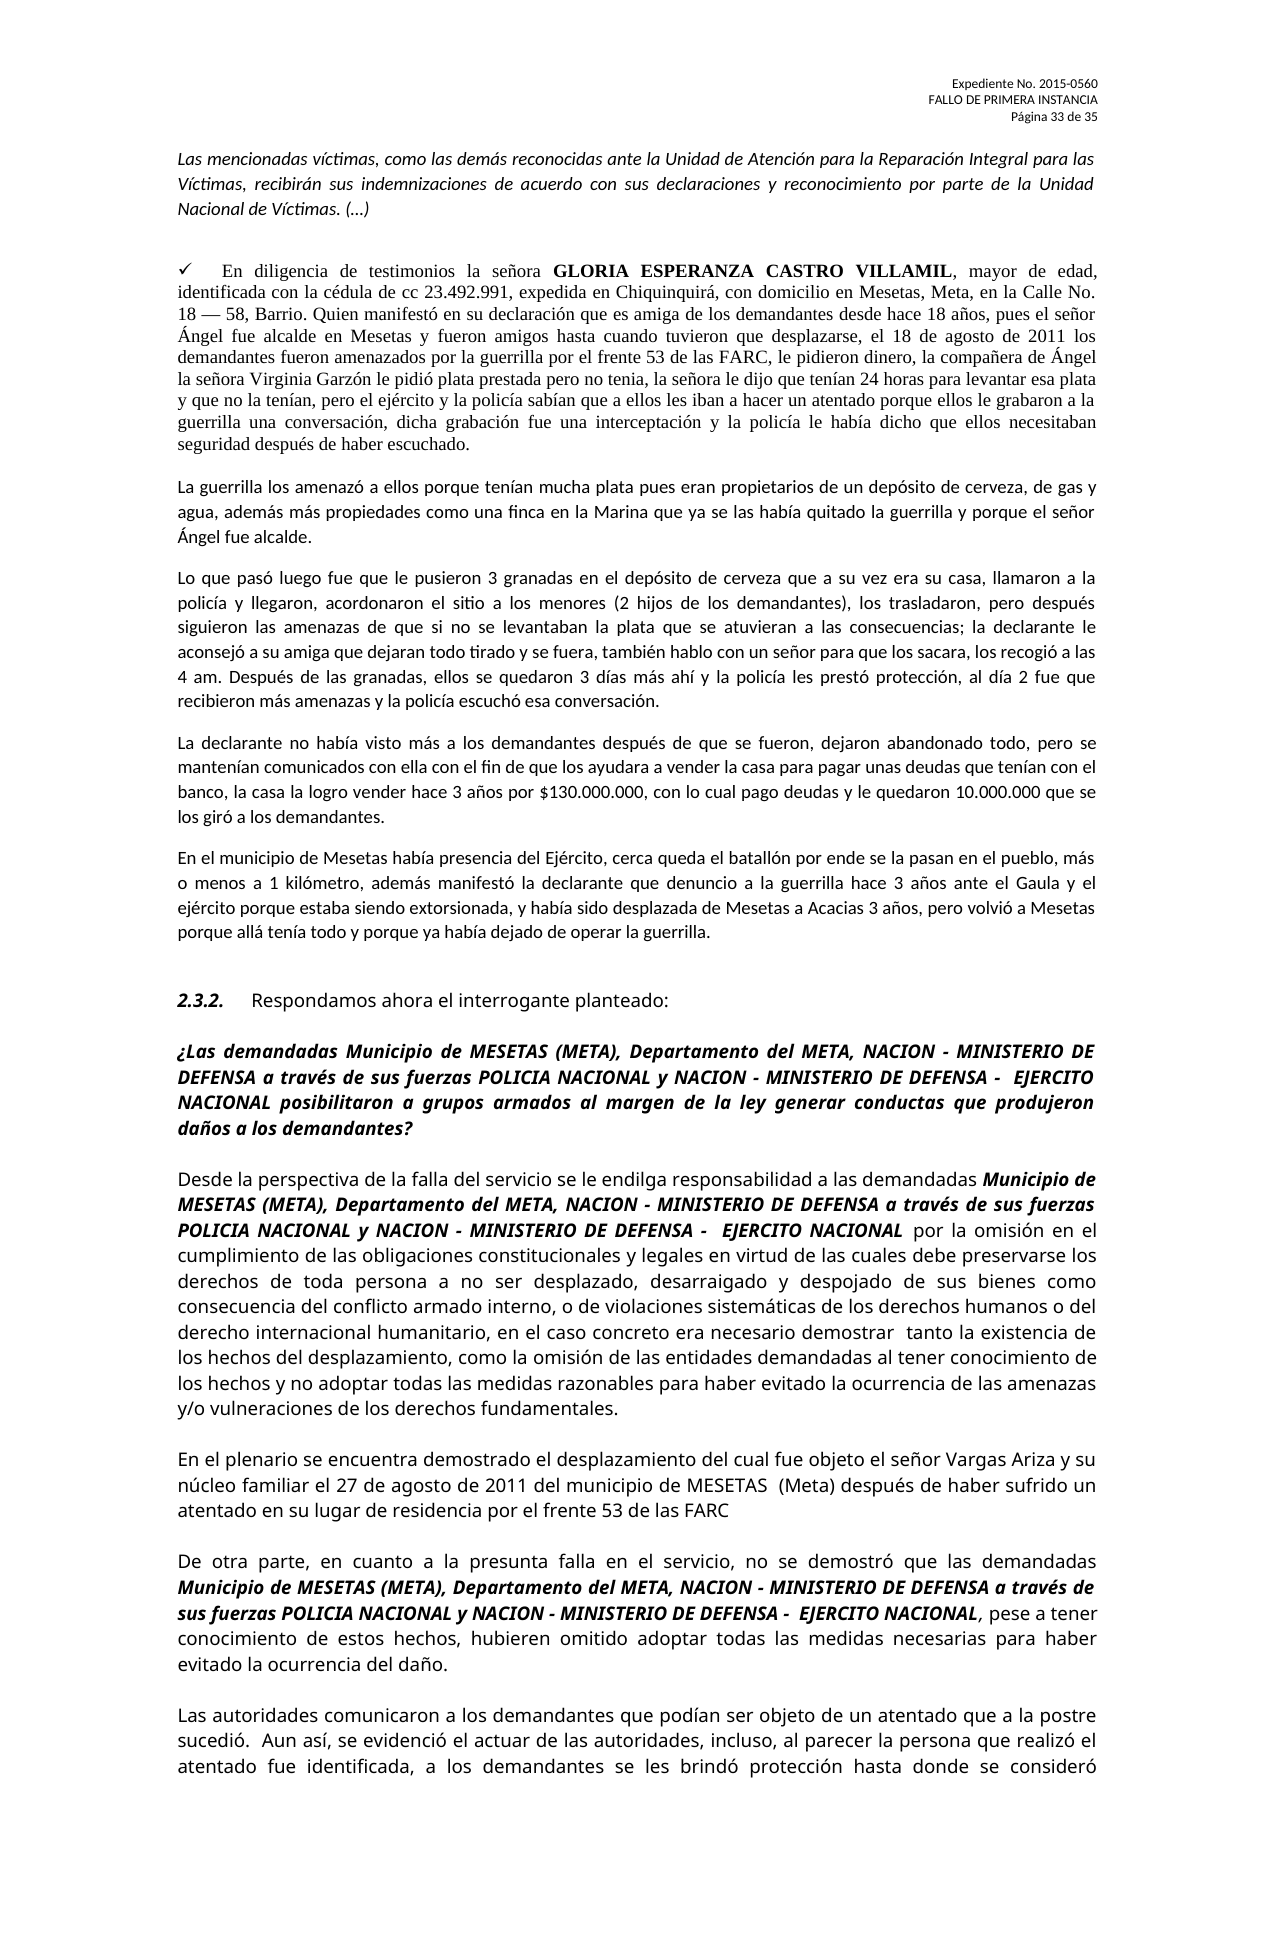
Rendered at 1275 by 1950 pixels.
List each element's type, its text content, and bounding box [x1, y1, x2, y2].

text La declarante no había visto más a los demandantes después de que se fueron, dejaron abandonado todo, pero se mantenían comunicados con ella con el fin de que los ayudara a vender la casa para pagar unas deudas que tenían con el banco, la casa la logro vender hace 3 años por $130.000.000, con lo cual pago deudas y le quedaron 10.000.000 que se los giró a los demandantes. [177, 731, 1098, 828]
text Las mencionadas víctimas, como las demás reconocidas ante la Unidad de Atención para la Reparación Integral para las Víctimas, recibirán sus indemnizaciones de acuerdo con sus declaraciones y reconocimiento por parte de la Unidad Nacional de Víctimas. (…) [177, 148, 1098, 220]
text La guerrilla los amenazó a ellos porque tenían mucha plata pues eran propietarios de un depósito de cerveza, de gas y agua, además más propiedades como una finca en la Marina que ya se las había quitado la guerrilla y porque el señor Ángel fue alcalde. [177, 476, 1098, 548]
text ¿Las demandadas Municipio de MESETAS (META), Departamento del META, NACION - MINISTERIO DE DEFENSA a través de sus fuerzas POLICIA NACIONAL y NACION - MINISTERIO DE DEFENSA - EJERCITO NACIONAL posibilitaron a grupos armados al margen de la ley generar conductas que produjeron daños a los demandantes? [177, 1038, 1098, 1141]
text Desde la perspectiva de la falla del servicio se le endilga responsabilidad a las demandadas Municipio de MESETAS (META), Departamento del META, NACION - MINISTERIO DE DEFENSA a través de sus fuerzas POLICIA NACIONAL y NACION - MINISTERIO DE DEFENSA - EJERCITO NACIONAL por la omisión en el cumplimiento de las obligaciones constitucionales y legales en virtud de las cuales debe preservarse los derechos de toda persona a no ser desplazado, desarraigado y despojado de sus bienes como consecuencia del conflicto armado interno, o de violaciones sistemáticas de los derechos humanos o del derecho internacional humanitario, en el caso concreto era necesario demostrar tanto la existencia de los hechos del desplazamiento, como la omisión de las entidades demandadas al tener conocimiento de los hechos y no adoptar todas las medidas razonables para haber evitado la ocurrencia de las amenazas y/o vulneraciones de los derechos fundamentales. [177, 1166, 1098, 1421]
list Respondamos ahora el interrogante planteado: [177, 987, 1098, 1013]
text De otra parte, en cuanto a la presunta falla en el servicio, no se demostró que las demandadas Municipio de MESETAS (META), Departamento del META, NACION - MINISTERIO DE DEFENSA a través de sus fuerzas POLICIA NACIONAL y NACION - MINISTERIO DE DEFENSA - EJERCITO NACIONAL, pese a tener conocimiento de estos hechos, hubieren omitido adoptar todas las medidas necesarias para haber evitado la ocurrencia del daño. [177, 1549, 1098, 1676]
list En diligencia de testimonios la señora GLORIA ESPERANZA CASTRO VILLAMIL, mayor de edad, identificada con la cédula de cc 23.492.991, expedida en Chiquinquirá, con domicilio en Mesetas, Meta, en la Calle No. 18 — 58, Barrio. Quien manifestó en su declaración que es amiga de los demandantes desde hace 18 años, pues el señor Ángel fue alcalde en Mesetas y fueron amigos hasta cuando tuvieron que desplazarse, el 18 de agosto de 2011 los demandantes fueron amenazados por la guerrilla por el frente 53 de las FARC, le pidieron dinero, la compañera de Ángel la señora Virginia Garzón le pidió plata prestada pero no tenia, la señora le dijo que tenían 24 horas para levantar esa plata y que no la tenían, pero el ejército y la policía sabían que a ellos les iban a hacer un atentado porque ellos le grabaron a la guerrilla una conversación, dicha grabación fue una interceptación y la policía le había dicho que ellos necesitaban seguridad después de haber escuchado. [177, 260, 1098, 454]
text Lo que pasó luego fue que le pusieron 3 granadas en el depósito de cerveza que a su vez era su casa, llamaron a la policía y llegaron, acordonaron el sitio a los menores (2 hijos de los demandantes), los trasladaron, pero después siguieron las amenazas de que si no se levantaban la plata que se atuvieran a las consecuencias; la declarante le aconsejó a su amiga que dejaran todo tirado y se fuera, también hablo con un señor para que los sacara, los recogió a las 4 am. Después de las granadas, ellos se quedaron 3 días más ahí y la policía les prestó protección, al día 2 fue que recibieron más amenazas y la policía escuchó esa conversación. [177, 566, 1098, 713]
text En el municipio de Mesetas había presencia del Ejército, cerca queda el batallón por ende se la pasan en el pueblo, más o menos a 1 kilómetro, además manifestó la declarante que denuncio a la guerrilla hace 3 años ante el Gaula y el ejército porque estaba siendo extorsionada, y había sido desplazada de Mesetas a Acacias 3 años, pero volvió a Mesetas porque allá tenía todo y porque ya había dejado de operar la guerrilla. [177, 846, 1098, 943]
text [177, 1702, 1098, 1778]
text En el plenario se encuentra demostrado el desplazamiento del cual fue objeto el señor Vargas Ariza y su núcleo familiar el 27 de agosto de 2011 del municipio de MESETAS (Meta) después de haber sufrido un atentado en su lugar de residencia por el frente 53 de las FARC [177, 1447, 1098, 1523]
